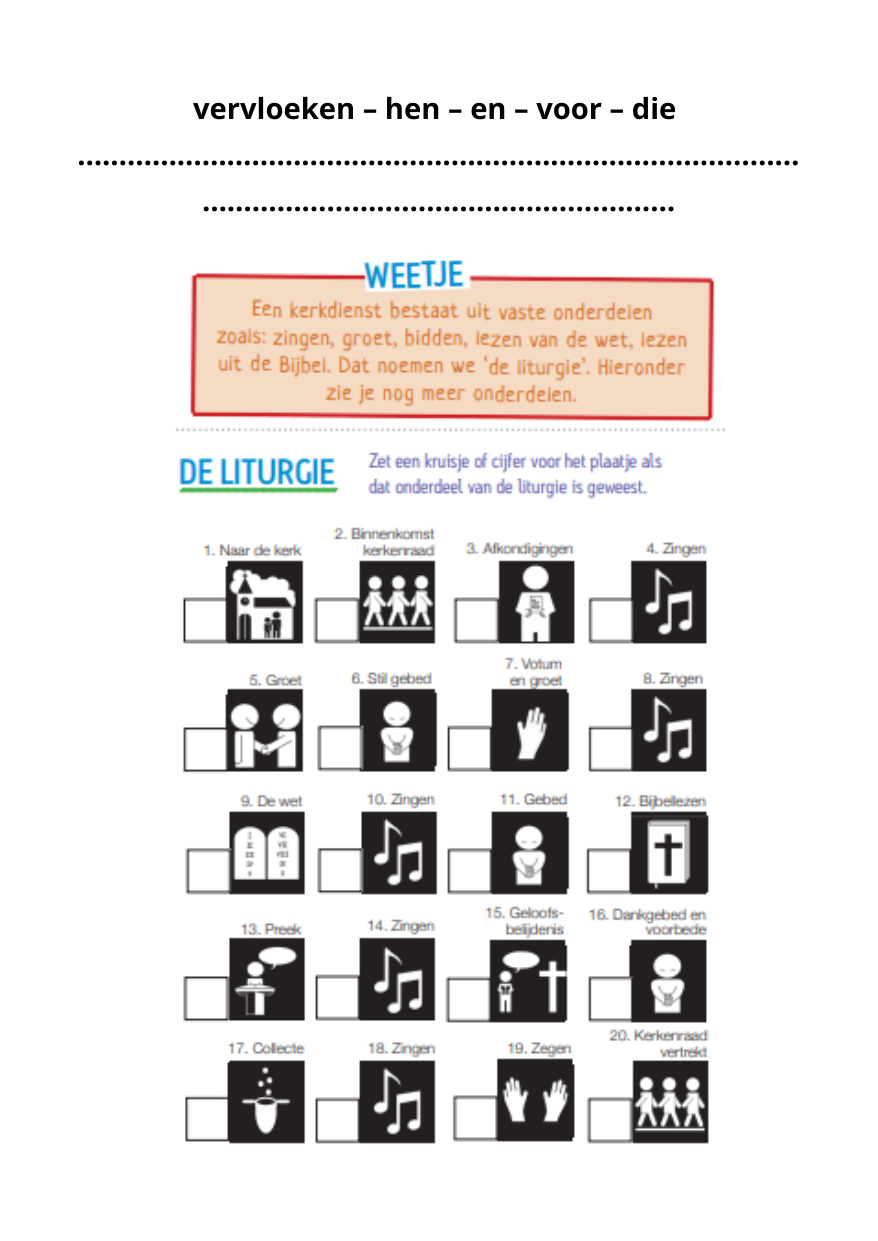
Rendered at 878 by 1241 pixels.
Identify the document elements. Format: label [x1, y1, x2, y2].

text [75, 89, 802, 219]
picture [173, 252, 727, 1160]
